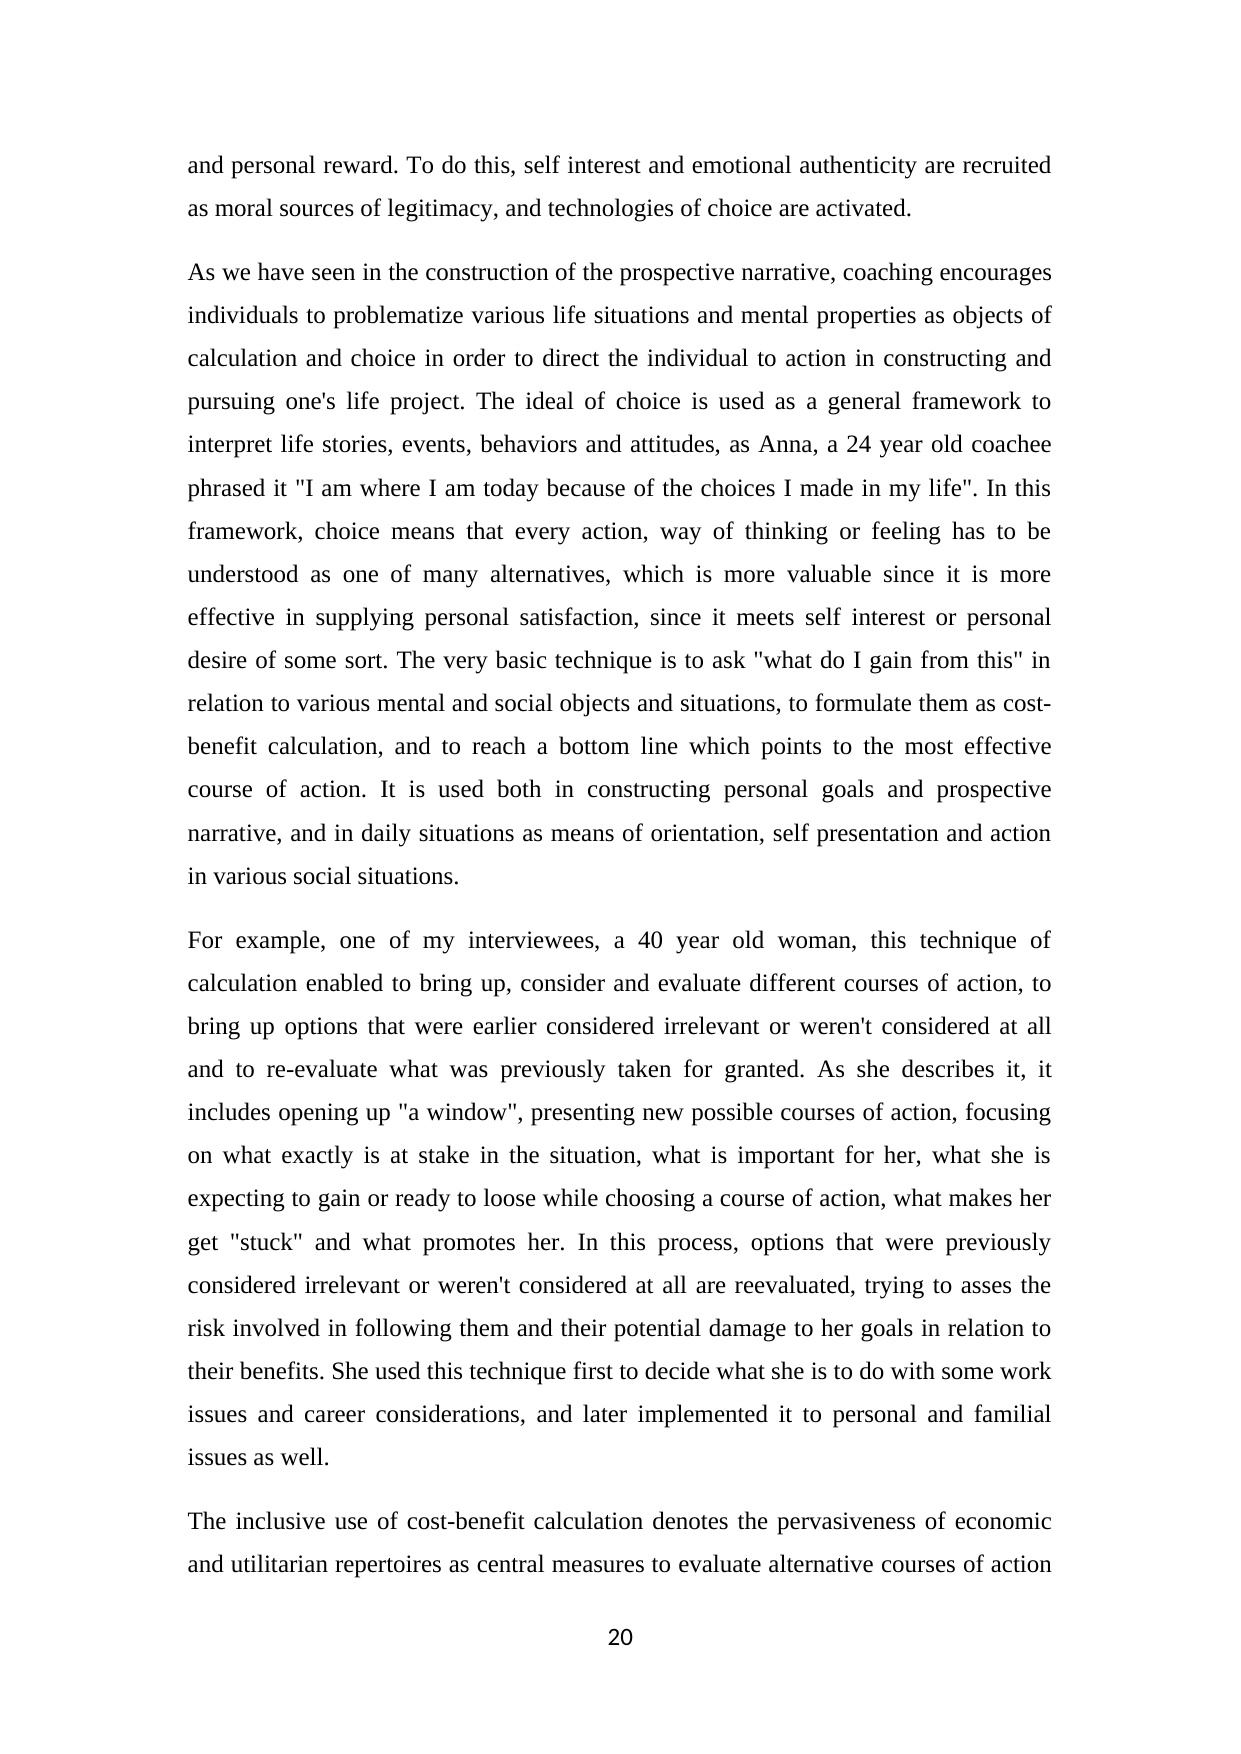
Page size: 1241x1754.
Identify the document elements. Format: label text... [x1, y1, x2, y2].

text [187, 1506, 1053, 1578]
text For example, one of my interviewees, a 40 year old woman, this technique of calculation enabled to bring up, consider and evaluate different courses of action, to bring up options that were earlier considered irrelevant or weren't considered at all and to re-evaluate what was previously taken for granted. As she describes it, it includes opening up "a window", presenting new possible courses of action, focusing on what exactly is at stake in the situation, what is important for her, what she is expecting to gain or ready to loose while choosing a course of action, what makes her get "stuck" and what promotes her. In this process, options that were previously considered irrelevant or weren't considered at all are reevaluated, trying to asses the risk involved in following them and their potential damage to her goals in relation to their benefits. She used this technique first to decide what she is to do with some work issues and career considerations, and later implemented it to personal and familial issues as well. [187, 925, 1053, 1471]
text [187, 150, 1053, 222]
text As we have seen in the construction of the prospective narrative, coaching encourages individuals to problematize various life situations and mental properties as objects of calculation and choice in order to direct the individual to action in constructing and pursuing one's life project. The ideal of choice is used as a general framework to interpret life stories, events, behaviors and attitudes, as Anna, a 24 year old coachee phrased it "I am where I am today because of the choices I made in my life". In this framework, choice means that every action, way of thinking or feeling has to be understood as one of many alternatives, which is more valuable since it is more effective in supplying personal satisfaction, since it meets self interest or personal desire of some sort. The very basic technique is to ask "what do I gain from this" in relation to various mental and social objects and situations, to formulate them as cost-benefit calculation, and to reach a bottom line which points to the most effective course of action. It is used both in constructing personal goals and prospective narrative, and in daily situations as means of orientation, self presentation and action in various social situations. [187, 257, 1053, 889]
